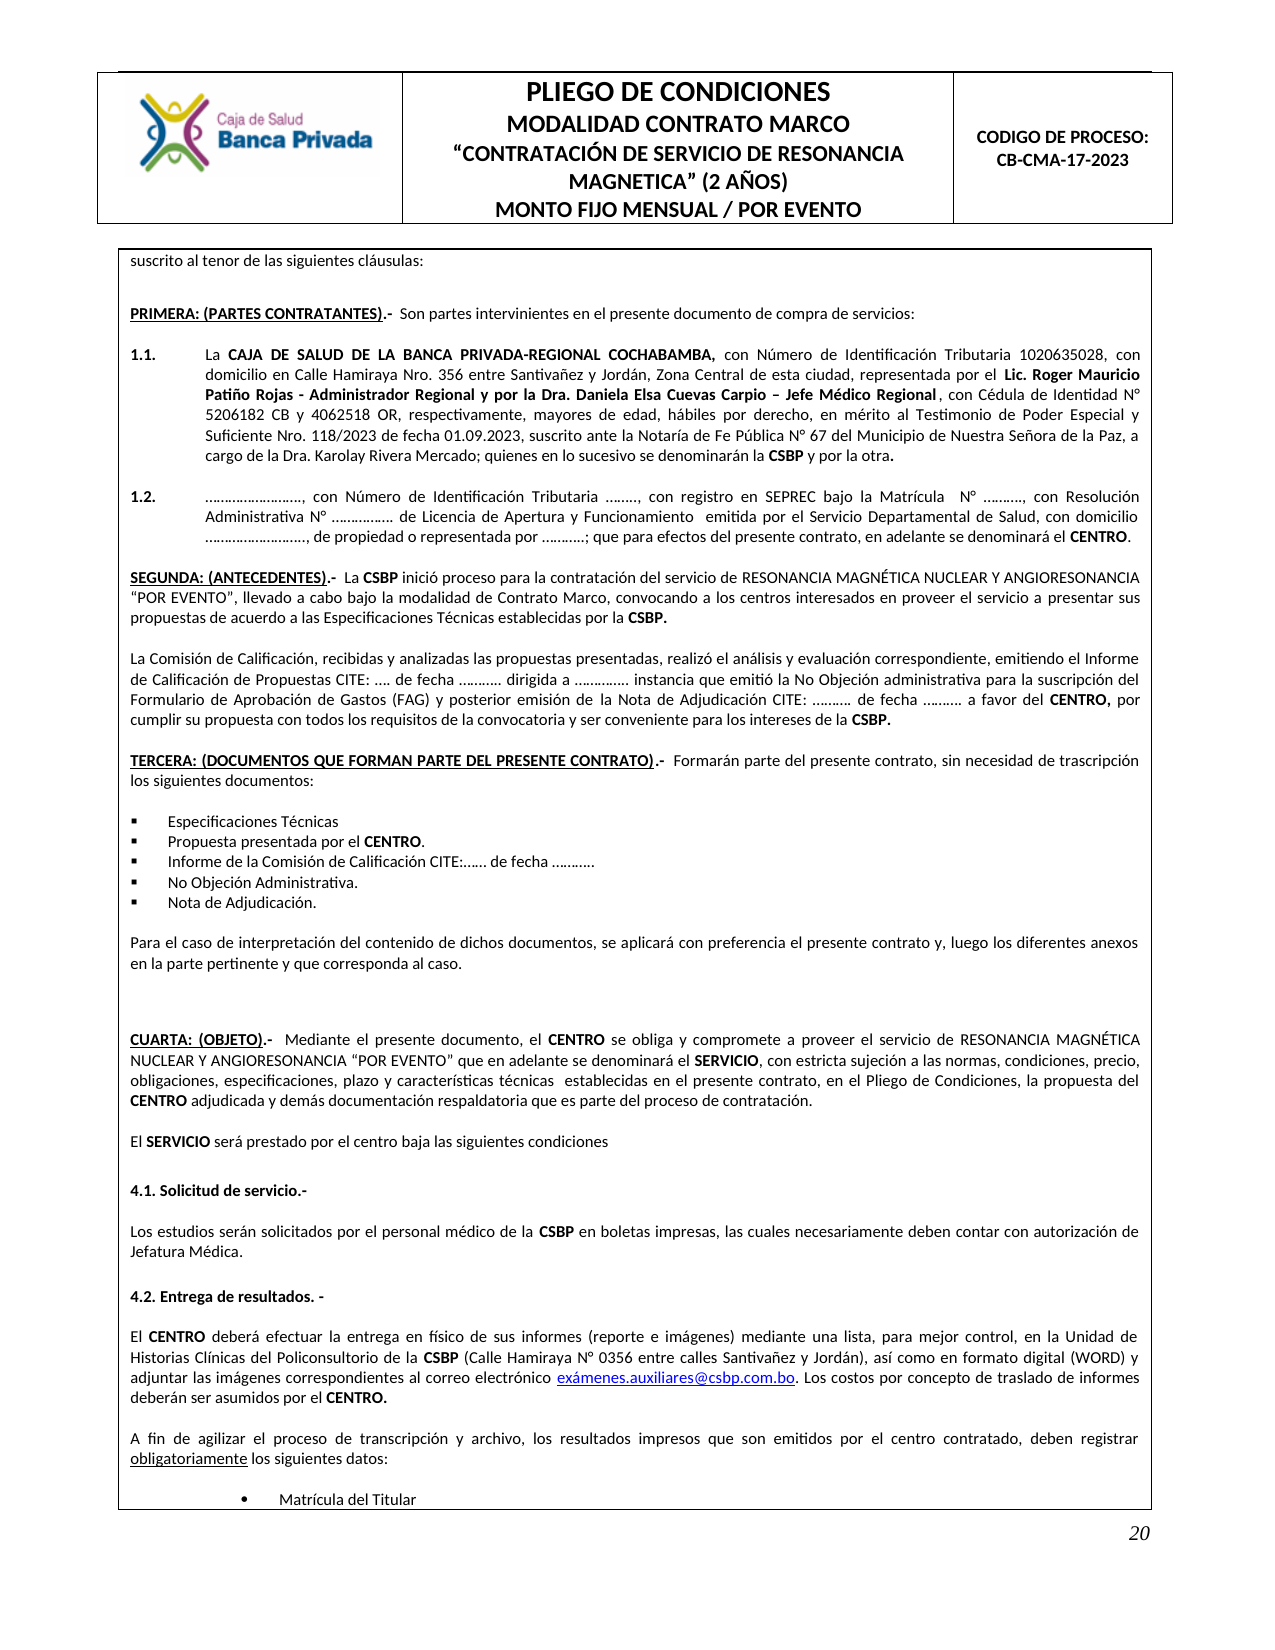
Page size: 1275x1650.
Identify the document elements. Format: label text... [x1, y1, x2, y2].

picture [125, 73, 381, 177]
